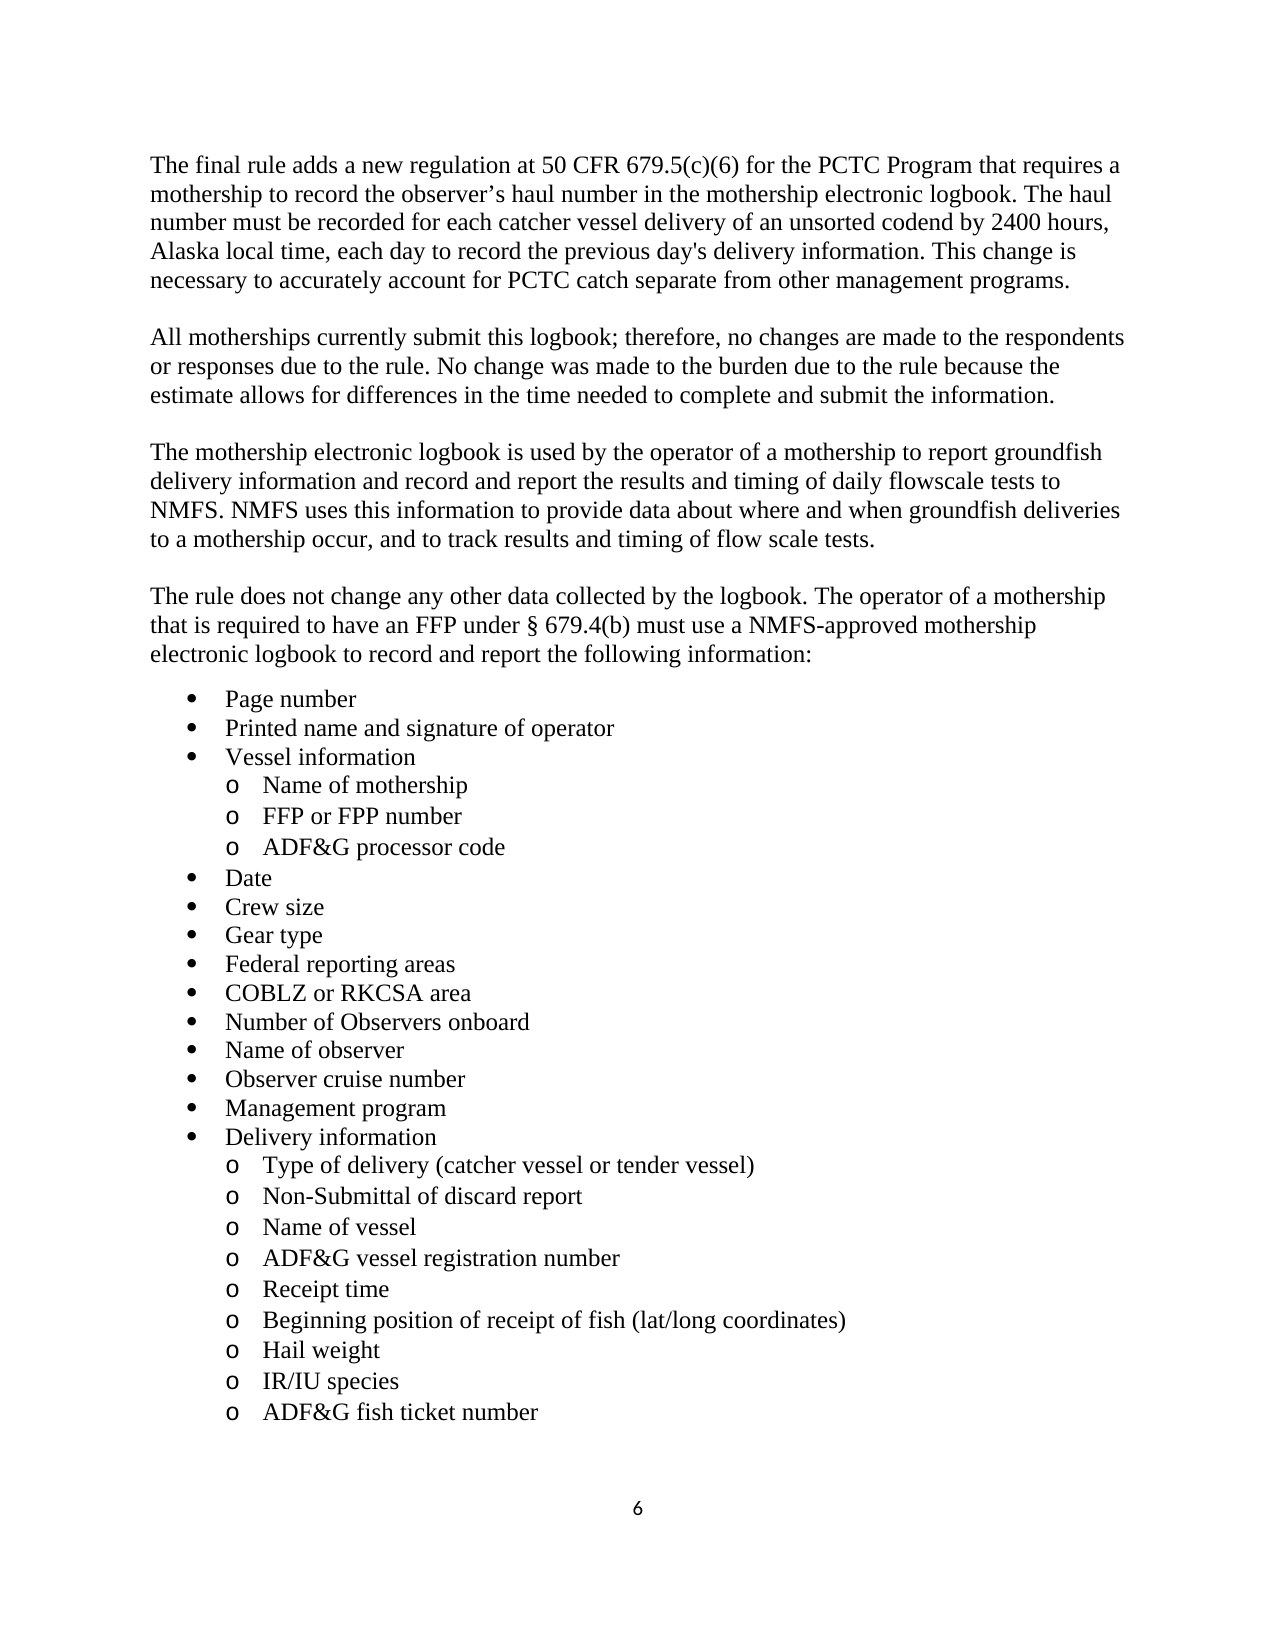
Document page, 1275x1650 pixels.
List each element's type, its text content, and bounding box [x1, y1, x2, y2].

text The final rule adds a new regulation at 50 CFR 679.5(c)(6) for the PCTC Program that requires a mothership to record the observer’s haul number in the mothership electronic logbook. The haul number must be recorded for each catcher vessel delivery of an unsorted codend by 2400 hours, Alaska local time, each day to record the previous day's delivery information. This change is necessary to accurately account for PCTC catch separate from other management programs. [150, 150, 1125, 294]
list Non-Submittal of discard report [225, 1181, 1125, 1212]
list ADF&G fish ticket number [225, 1397, 1125, 1428]
list Observer cruise number [187, 1064, 1125, 1093]
list Printed name and signature of operator [187, 713, 1125, 742]
list IR/IU species [225, 1366, 1125, 1397]
list Receipt time [225, 1274, 1125, 1305]
list ADF&G vessel registration number [225, 1243, 1125, 1274]
list ADF&G processor code [225, 832, 1125, 863]
list Date [187, 863, 1125, 892]
text The rule does not change any other data collected by the logbook. The operator of a mothership that is required to have an FFP under § 679.4(b) must use a NMFS-approved mothership electronic logbook to record and report the following information: [150, 581, 1125, 667]
list Vessel information [187, 742, 1125, 771]
list FFP or FPP number [225, 801, 1125, 832]
list Federal reporting areas [187, 949, 1125, 978]
list Management program [187, 1093, 1125, 1122]
list Number of Observers onboard [187, 1007, 1125, 1036]
list Gear type [187, 921, 1125, 949]
list Hail weight [225, 1336, 1125, 1366]
list Beginning position of receipt of fish (lat/long coordinates) [225, 1305, 1125, 1336]
list Name of vessel [225, 1212, 1125, 1243]
text All motherships currently submit this logbook; therefore, no changes are made to the respondents or responses due to the rule. No change was made to the burden due to the rule because the estimate allows for differences in the time needed to complete and submit the information. [150, 322, 1125, 409]
list Crew size [187, 892, 1125, 921]
list Type of delivery (catcher vessel or tender vessel) [225, 1151, 1125, 1181]
text The mothership electronic logbook is used by the operator of a mothership to report groundfish delivery information and record and report the results and timing of daily flowscale tests to NMFS. NMFS uses this information to provide data about where and when groundfish deliveries to a mothership occur, and to track results and timing of flow scale tests. [150, 437, 1125, 552]
list Page number [187, 684, 1125, 713]
list Name of mothership [225, 771, 1125, 801]
list Name of observer [187, 1036, 1125, 1064]
list Delivery information [187, 1122, 1125, 1151]
list COBLZ or RKCSA area [187, 978, 1125, 1007]
